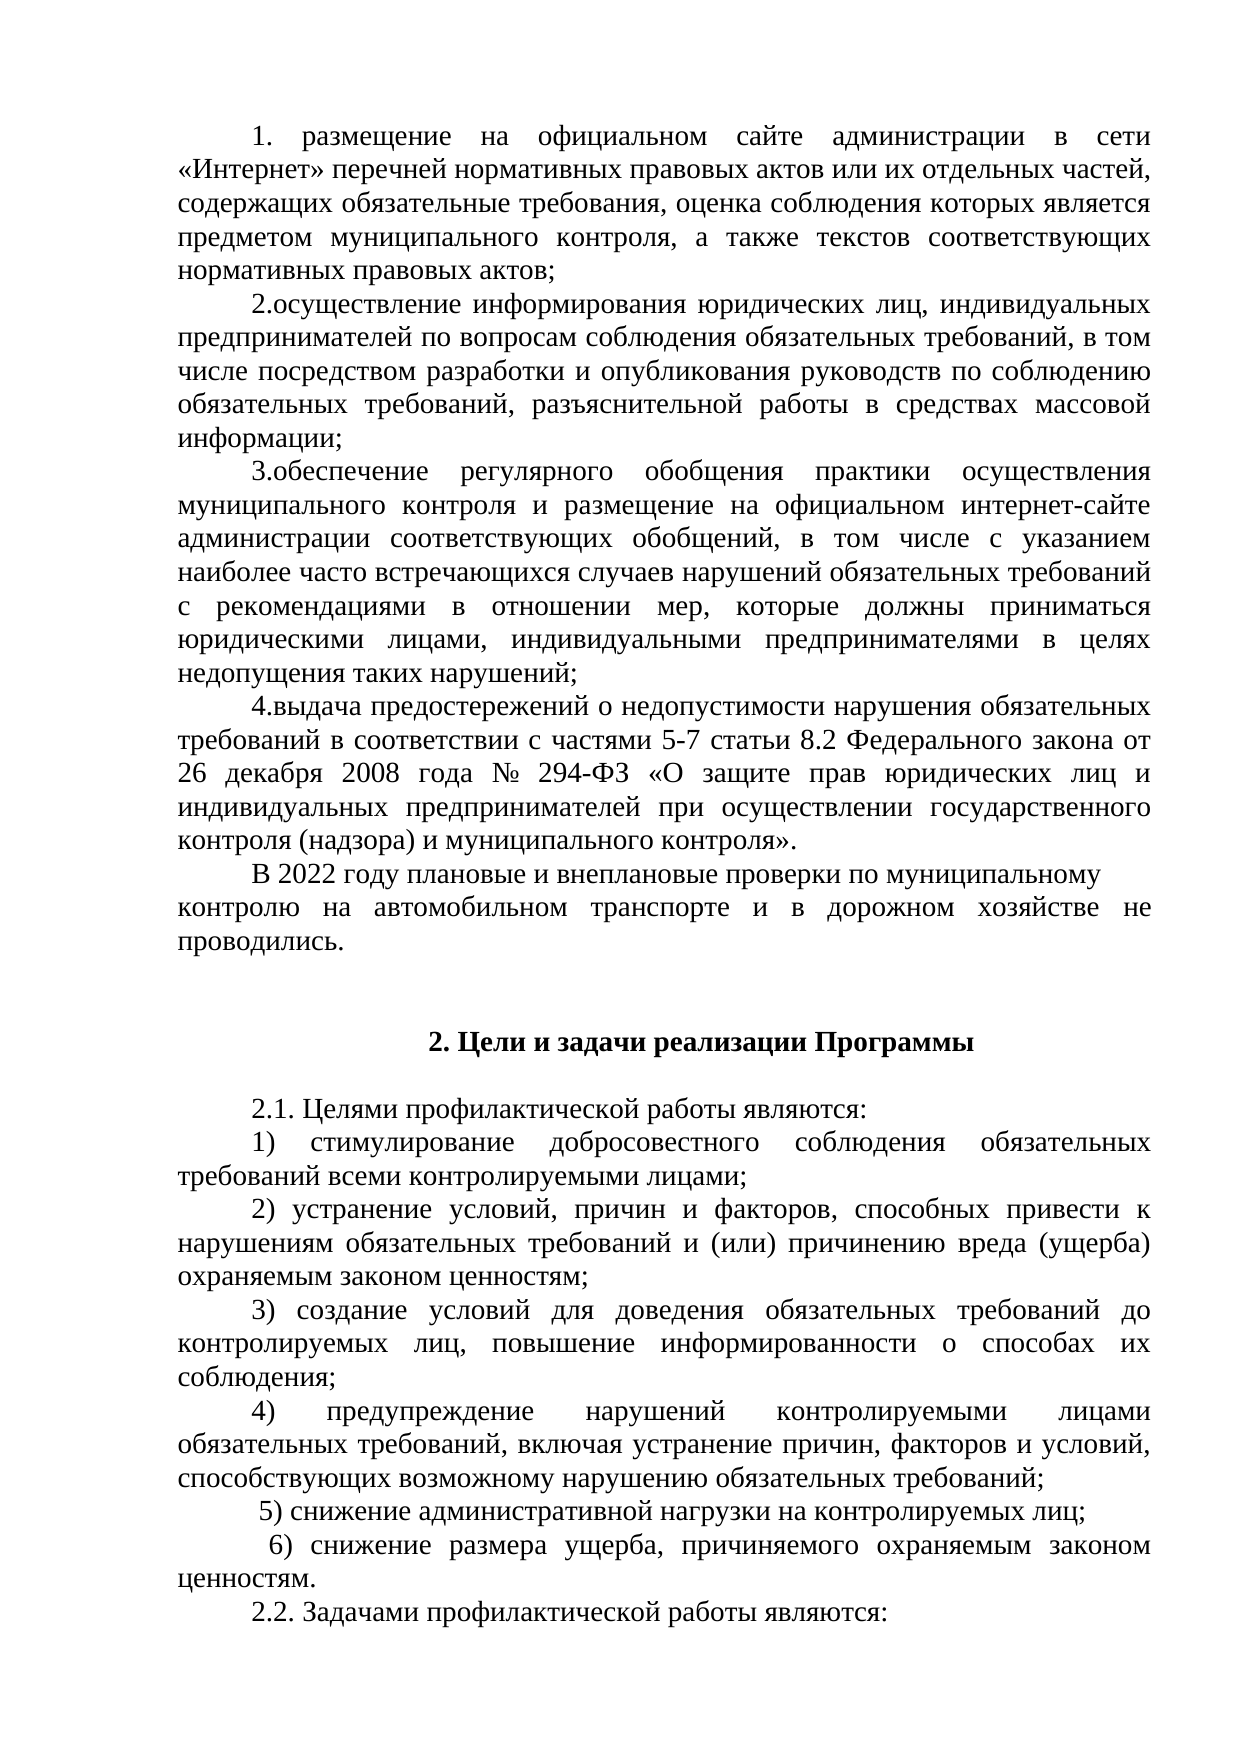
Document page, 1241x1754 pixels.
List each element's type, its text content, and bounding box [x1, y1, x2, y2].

text 6) снижение размера ущерба, причиняемого охраняемым законом ценностям. [177, 1527, 1152, 1594]
text 3.обеспечение регулярного обобщения практики осуществления муниципального контроля и размещение на официальном интернет-сайте администрации соответствующих обобщений, в том числе с указанием наиболее часто встречающихся случаев нарушений обязательных требований с рекомендациями в отношении мер, которые должны приниматься юридическими лицами, индивидуальными предпринимателями в целях недопущения таких нарушений; [177, 453, 1152, 688]
text 5) снижение административной нагрузки на контролируемых лиц; [177, 1493, 1152, 1527]
text 2.1. Целями профилактической работы являются: [177, 1091, 1152, 1124]
text 4.выдача предостережений о недопустимости нарушения обязательных требований в соответствии с частями 5-7 статьи 8.2 Федерального закона от 26 декабря 2008 года № 294-ФЗ «О защите прав юридических лиц и индивидуальных предпринимателей при осуществлении государственного контроля (надзора) и муниципального контроля». [177, 688, 1152, 856]
text 2.2. Задачами профилактической работы являются: [177, 1594, 1152, 1627]
text 3) создание условий для доведения обязательных требований до контролируемых лиц, повышение информированности о способах их соблюдения; [177, 1292, 1152, 1393]
text 2) устранение условий, причин и факторов, способных привести к нарушениям обязательных требований и (или) причинению вреда (ущерба) охраняемым законом ценностям; [177, 1191, 1152, 1292]
text 2.осуществление информирования юридических лиц, индивидуальных предпринимателей по вопросам соблюдения обязательных требований, в том числе посредством разработки и опубликования руководств по соблюдению обязательных требований, разъяснительной работы в средствах массовой информации; [177, 286, 1152, 453]
text В 2022 году плановые и внеплановые проверки по муниципальному [177, 856, 1152, 889]
text 2. Цели и задачи реализации Программы [177, 1024, 1152, 1057]
text 1) стимулирование добросовестного соблюдения обязательных требований всеми контролируемыми лицами; [177, 1124, 1152, 1191]
text контролю на автомобильном транспорте и в дорожном хозяйстве не проводились. [177, 889, 1152, 957]
text 1. размещение на официальном сайте администрации в сети «Интернет» перечней нормативных правовых актов или их отдельных частей, содержащих обязательные требования, оценка соблюдения которых является предметом муниципального контроля, а также текстов соответствующих нормативных правовых актов; [177, 118, 1152, 286]
text 4) предупреждение нарушений контролируемыми лицами обязательных требований, включая устранение причин, факторов и условий, способствующих возможному нарушению обязательных требований; [177, 1393, 1152, 1493]
